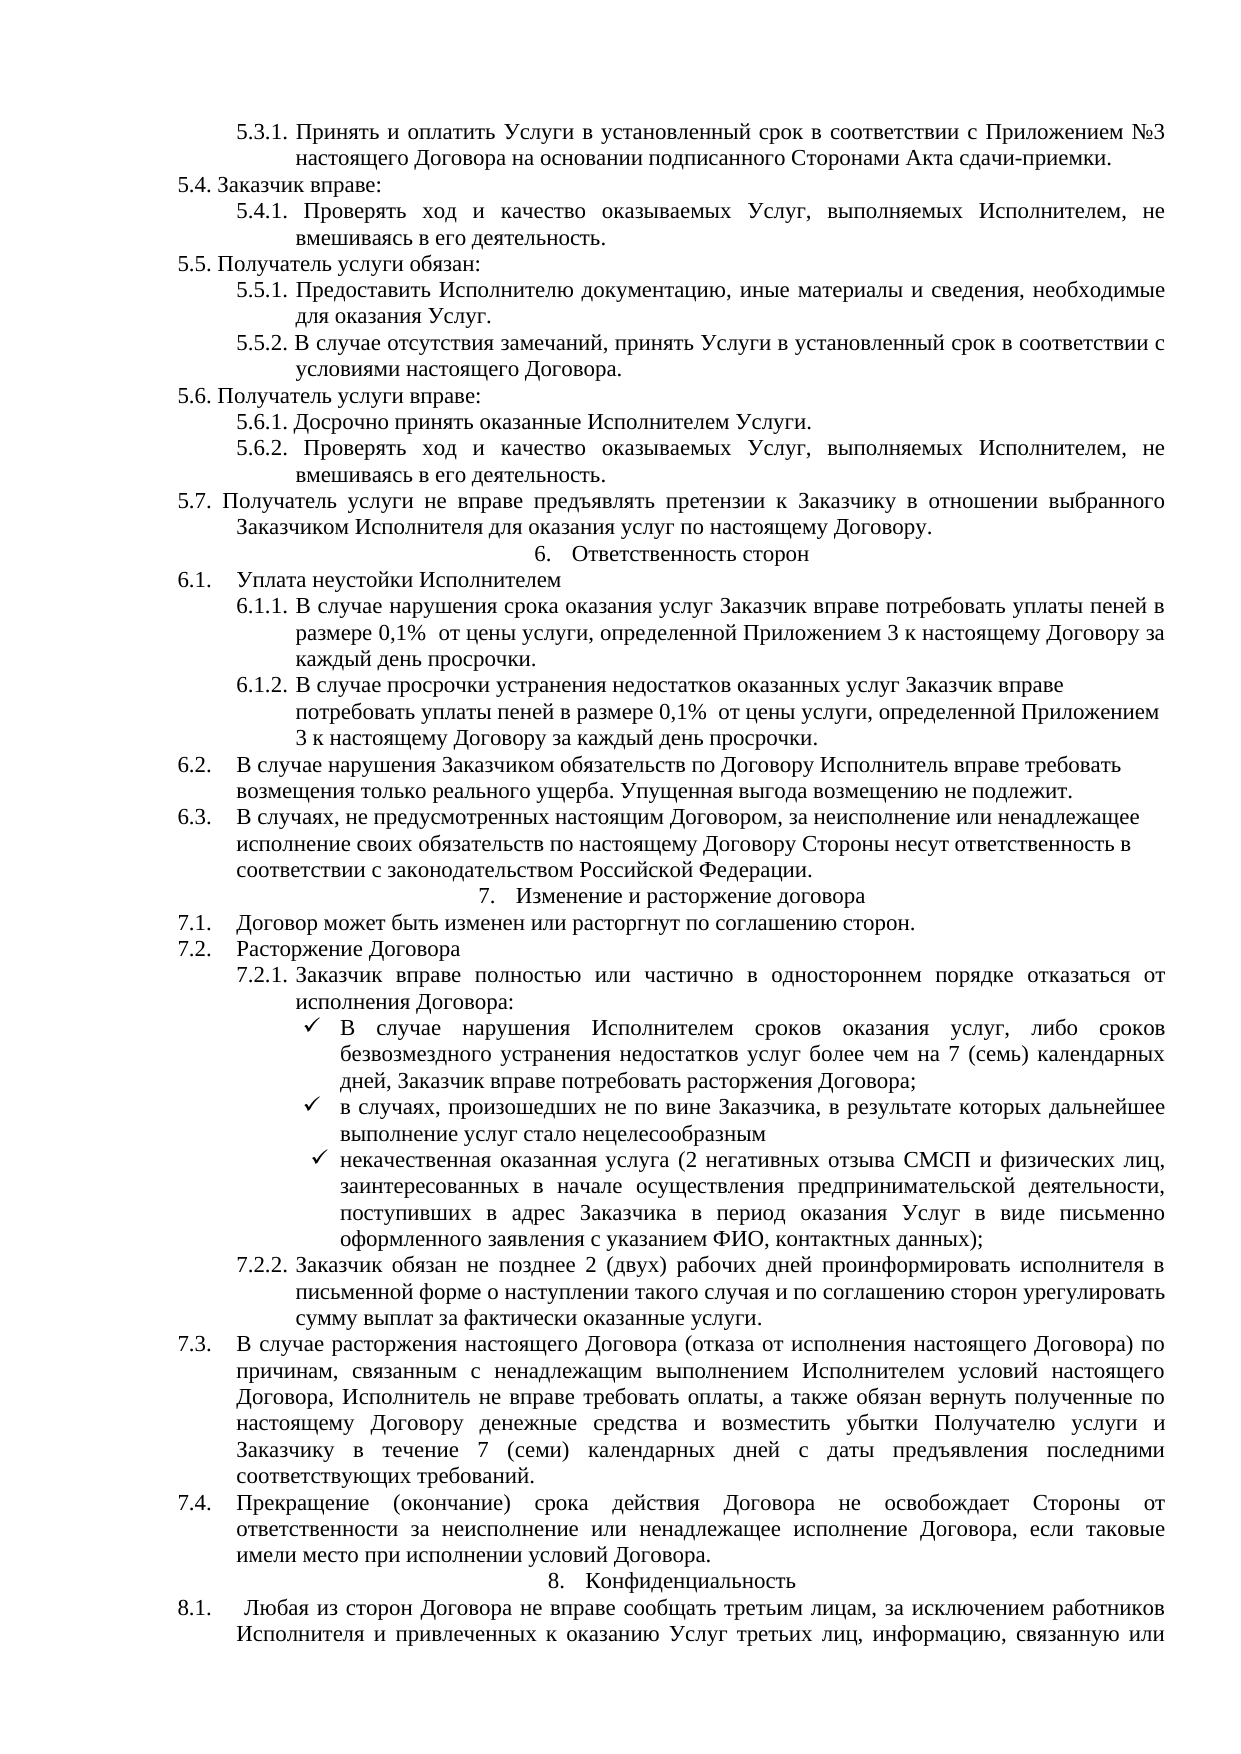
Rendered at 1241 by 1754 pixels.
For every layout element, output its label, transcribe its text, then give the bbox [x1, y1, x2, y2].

list Уплата неустойки Исполнителем [177, 566, 1167, 592]
list Изменение и расторжение договора [177, 882, 1167, 909]
list Прекращение (окончание) срока действия Договора не освобождает Стороны от ответственности за неисполнение или ненадлежащее исполнение Договора, если таковые имели место при исполнении условий Договора. [177, 1488, 1167, 1568]
list Договор может быть изменен или расторгнут по соглашению сторон. [177, 909, 1167, 935]
list В случае нарушения срока оказания услуг Заказчик вправе потребовать уплаты пеней в размере 0,1% от цены услуги, определенной Приложением 3 к настоящему Договору за каждый день просрочки. [236, 592, 1167, 672]
list В случае расторжения настоящего Договора (отказа от исполнения настоящего Договора) по причинам, связанным с ненадлежащим выполнением Исполнителем условий настоящего Договора, Исполнитель не вправе требовать оплаты, а также обязан вернуть полученные по настоящему Договору денежные средства и возместить убытки Получателю услуги и Заказчику в течение 7 (семи) календарных дней с даты предъявления последними соответствующих требований. [177, 1330, 1167, 1488]
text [177, 1594, 1167, 1647]
list в случаях, произошедших не по вине Заказчика, в результате которых дальнейшее выполнение услуг стало нецелесообразным [302, 1093, 1167, 1146]
list Заказчик вправе полностью или частично в одностороннем порядке отказаться от исполнения Договора: [236, 961, 1167, 1014]
text 5.4. Заказчик вправе: [177, 171, 1167, 197]
text 5.5.1. Предоставить Исполнителю документацию, иные материалы и сведения, необходимые для оказания Услуг. [236, 276, 1167, 329]
list Ответственность сторон [177, 540, 1167, 566]
text 6.2. В случае нарушения Заказчиком обязательств по Договору Исполнитель вправе требовать возмещения только реального ущерба. Упущенная выгода возмещению не подлежит. [177, 751, 1167, 803]
text 5.6.2. Проверять ход и качество оказываемых Услуг, выполняемых Исполнителем, не вмешиваясь в его деятельность. [236, 434, 1167, 487]
text 5.6.1. Досрочно принять оказанные Исполнителем Услуги. [236, 408, 1167, 434]
text 5.5.2. В случае отсутствия замечаний, принять Услуги в установленный срок в соответствии с условиями настоящего Договора. [236, 329, 1167, 382]
list некачественная оказанная услуга (2 негативных отзыва СМСП и физических лиц, заинтересованных в начале осуществления предпринимательской деятельности, поступивших в адрес Заказчика в период оказания Услуг в виде письменно оформленного заявления с указанием ФИО, контактных данных); [310, 1146, 1167, 1251]
text 5.7. Получатель услуги не вправе предъявлять претензии к Заказчику в отношении выбранного Заказчиком Исполнителя для оказания услуг по настоящему Договору. [177, 487, 1167, 540]
list Конфиденциальность [177, 1568, 1167, 1594]
list В случае нарушения Исполнителем сроков оказания услуг, либо сроков безвозмездного устранения недостатков услуг более чем на 7 (семь) календарных дней, Заказчик вправе потребовать расторжения Договора; [302, 1014, 1167, 1093]
list Заказчик обязан не позднее 2 (двух) рабочих дней проинформировать исполнителя в письменной форме о наступлении такого случая и по соглашению сторон урегулировать сумму выплат за фактически оказанные услуги. [236, 1251, 1167, 1330]
text 5.6. Получатель услуги вправе: [177, 382, 1167, 408]
text 5.5. Получатель услуги обязан: [177, 250, 1167, 276]
text 5.4.1. Проверять ход и качество оказываемых Услуг, выполняемых Исполнителем, не вмешиваясь в его деятельность. [236, 197, 1167, 250]
list Расторжение Договора [177, 935, 1167, 961]
text 5.3.1. Принять и оплатить Услуги в установленный срок в соответствии с Приложением №3 настоящего Договора на основании подписанного Сторонами Акта сдачи-приемки. [236, 118, 1167, 171]
text 6.1.2. В случае просрочки устранения недостатков оказанных услуг Заказчик вправе потребовать уплаты пеней в размере 0,1% от цены услуги, определенной Приложением 3 к настоящему Договору за каждый день просрочки. [236, 672, 1167, 751]
text 6.3. В случаях, не предусмотренных настоящим Договором, за неисполнение или ненадлежащее исполнение своих обязательств по настоящему Договору Стороны несут ответственность в соответствии с законодательством Российской Федерации. [177, 803, 1167, 882]
